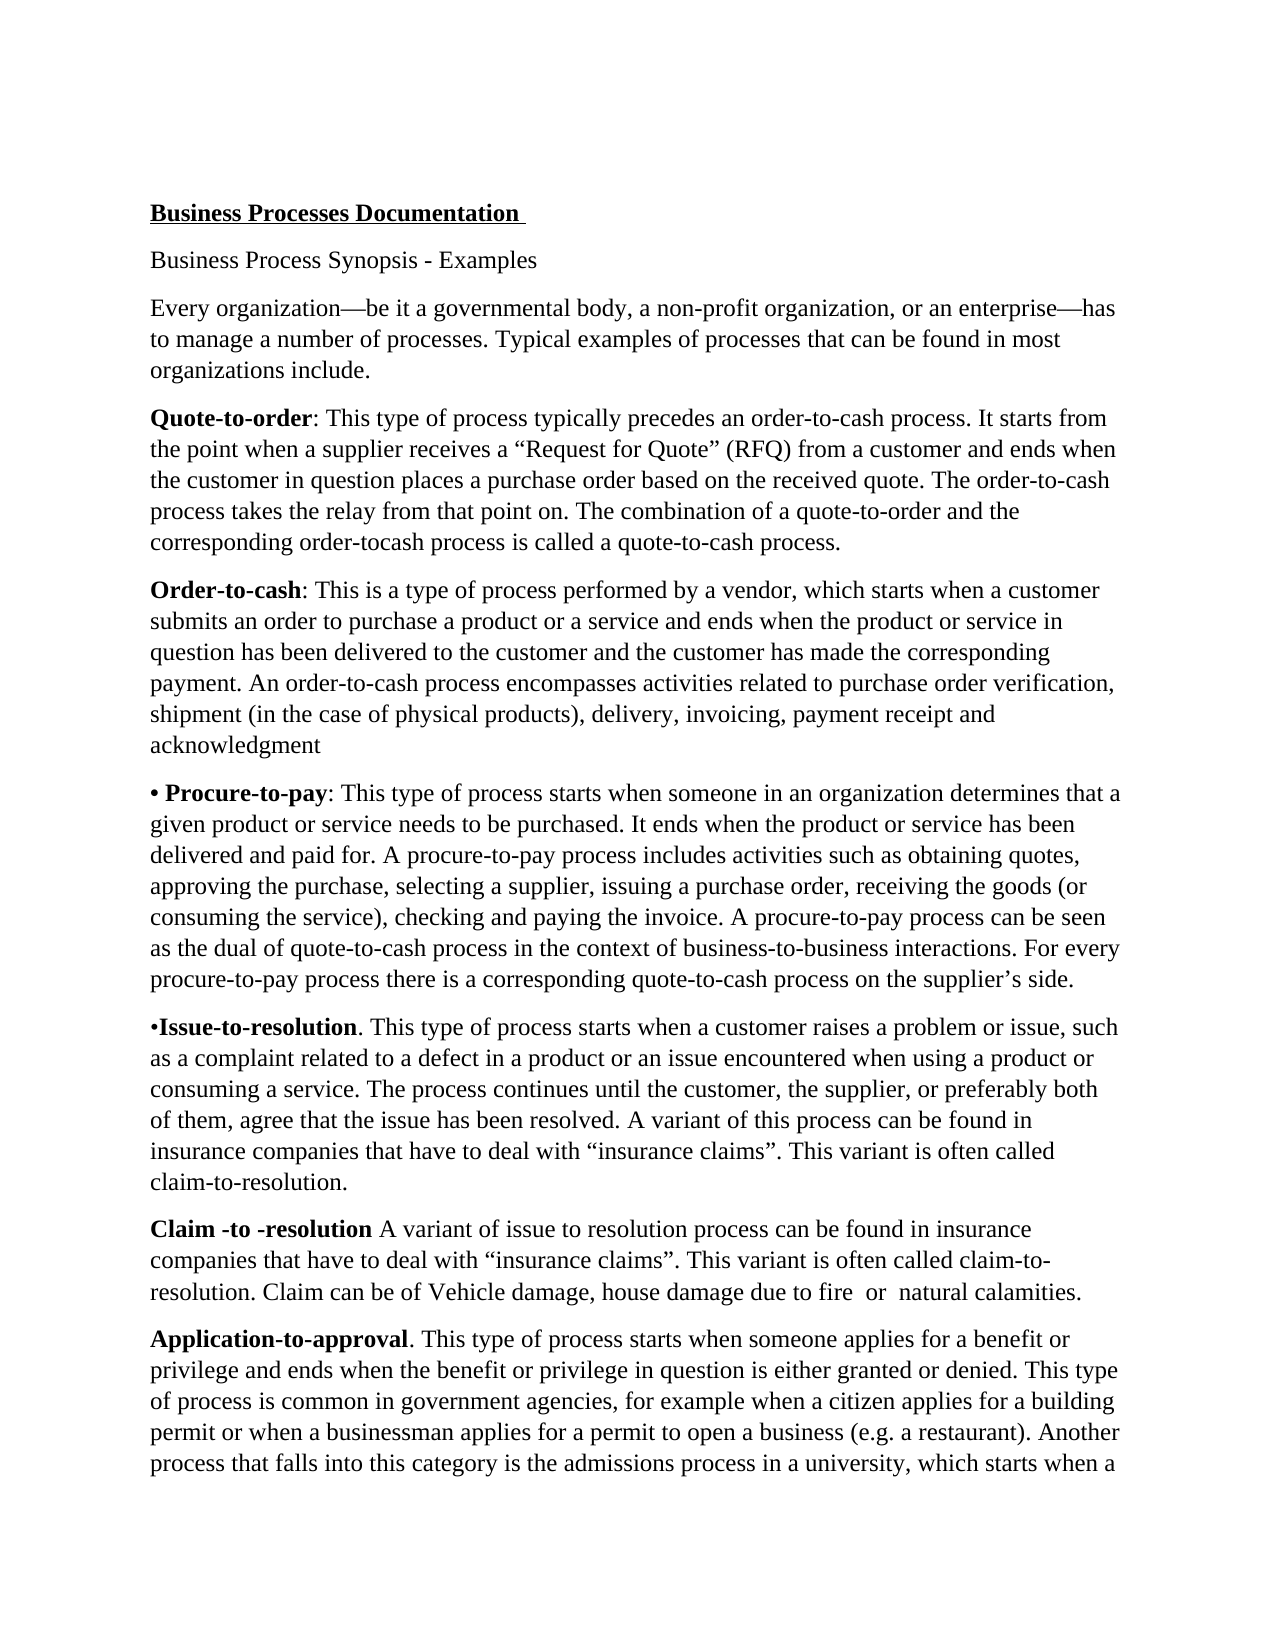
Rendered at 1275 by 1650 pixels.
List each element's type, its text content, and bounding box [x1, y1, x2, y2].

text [150, 1324, 1125, 1477]
text Every organization—be it a governmental body, a non-profit organization, or an enterprise—has to manage a number of processes. Typical examples of processes that can be found in most organizations include. [150, 293, 1125, 384]
text •Issue-to-resolution. This type of process starts when a customer raises a problem or issue, such as a complaint related to a defect in a product or an issue encountered when using a product or consuming a service. The process continues until the customer, the supplier, or preferably both of them, agree that the issue has been resolved. A variant of this process can be found in insurance companies that have to deal with “insurance claims”. This variant is often called claim-to-resolution. [150, 1012, 1125, 1196]
text Quote-to-order: This type of process typically precedes an order-to-cash process. It starts from the point when a supplier receives a “Request for Quote” (RFQ) from a customer and ends when the customer in question places a purchase order based on the received quote. The order-to-cash process takes the relay from that point on. The combination of a quote-to-order and the corresponding order-tocash process is called a quote-to-cash process. [150, 403, 1125, 556]
text Business Process Synopsis - Examples [150, 245, 1125, 274]
text Claim -to -resolution A variant of issue to resolution process can be found in insurance companies that have to deal with “insurance claims”. This variant is often called claim-to-resolution. Claim can be of Vehicle damage, house damage due to fire or natural calamities. [150, 1214, 1125, 1305]
text • Procure-to-pay: This type of process starts when someone in an organization determines that a given product or service needs to be purchased. It ends when the product or service has been delivered and paid for. A procure-to-pay process includes activities such as obtaining quotes, approving the purchase, selecting a supplier, issuing a purchase order, receiving the goods (or consuming the service), checking and paying the invoice. A procure-to-pay process can be seen as the dual of quote-to-cash process in the context of business-to-business interactions. For every procure-to-pay process there is a corresponding quote-to-cash process on the supplier’s side. [150, 778, 1125, 993]
text Order-to-cash: This is a type of process performed by a vendor, which starts when a customer submits an order to purchase a product or a service and ends when the product or service in question has been delivered to the customer and the customer has made the corresponding payment. An order-to-cash process encompasses activities related to purchase order verification, shipment (in the case of physical products), delivery, invoicing, payment receipt and acknowledgment [150, 575, 1125, 759]
text Business Processes Documentation [150, 198, 1125, 226]
